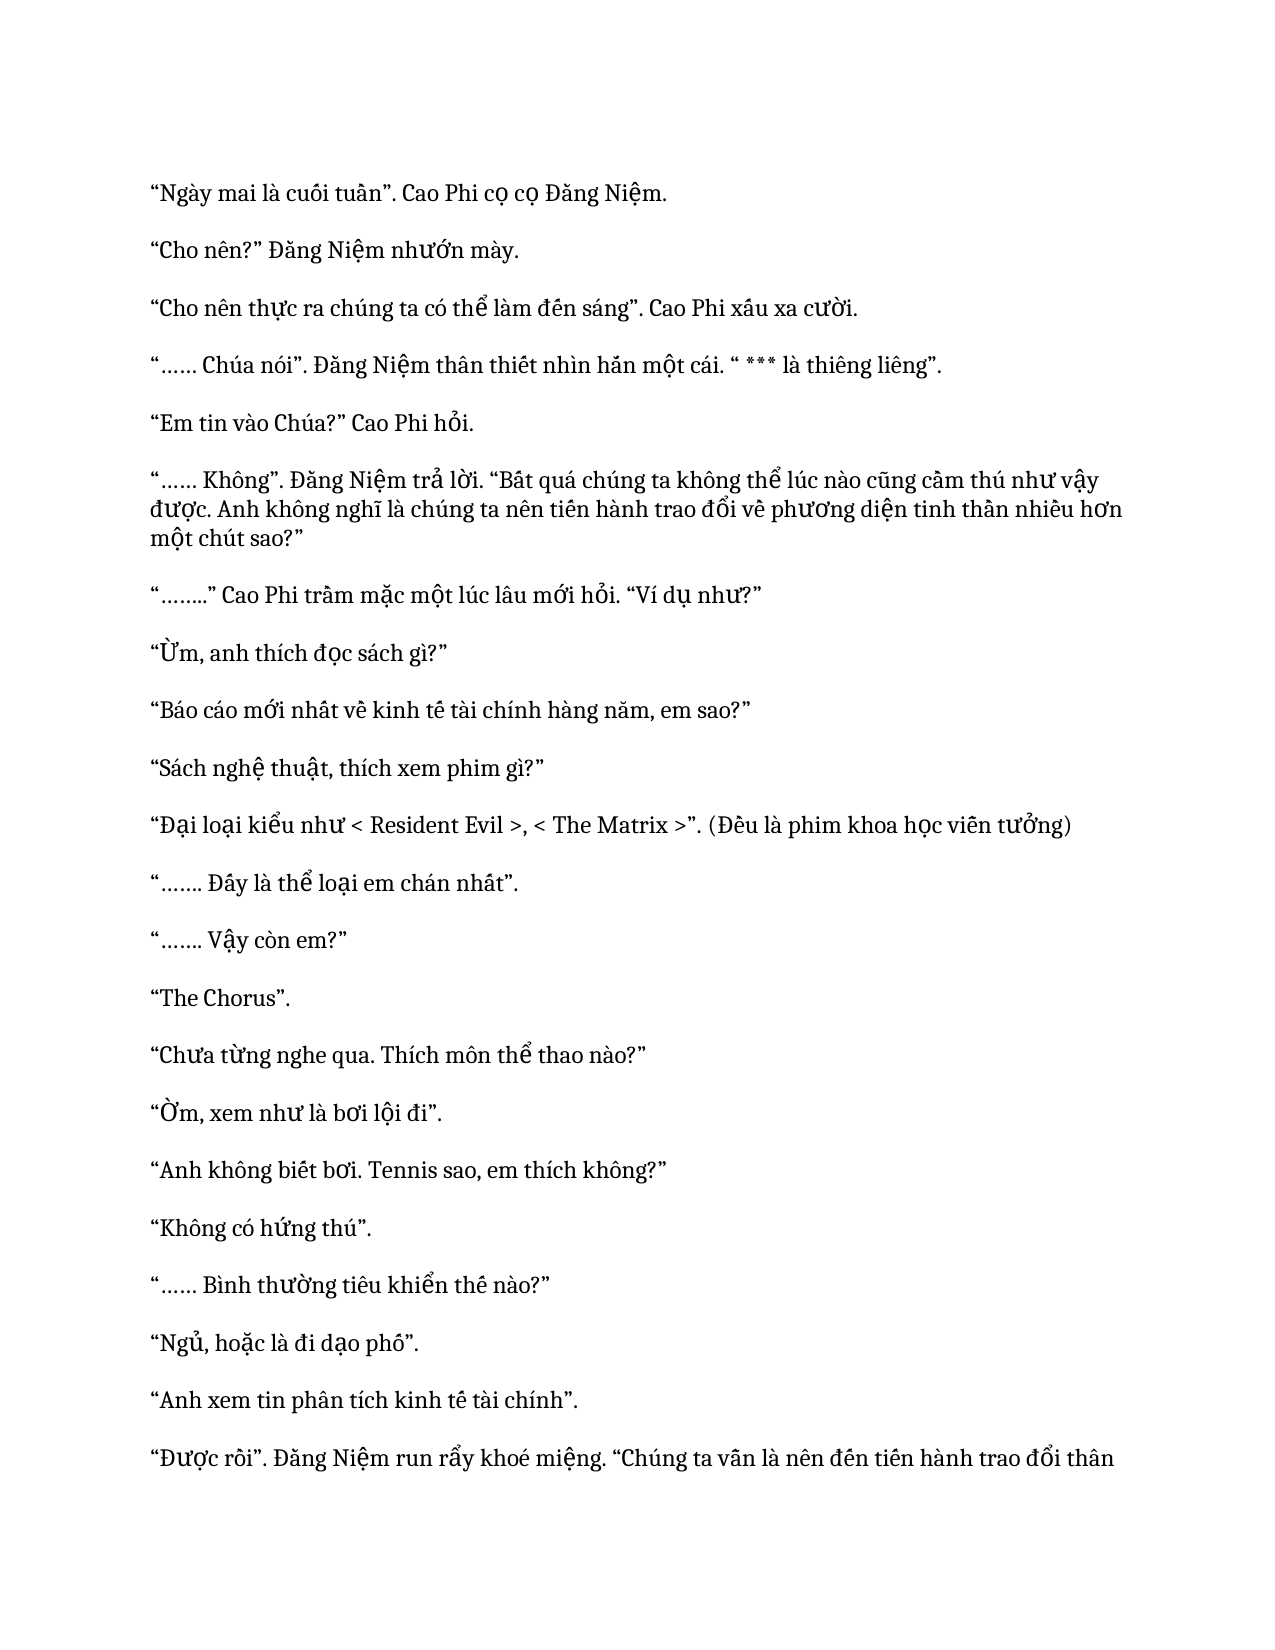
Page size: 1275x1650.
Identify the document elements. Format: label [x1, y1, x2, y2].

text [150, 150, 1125, 1472]
